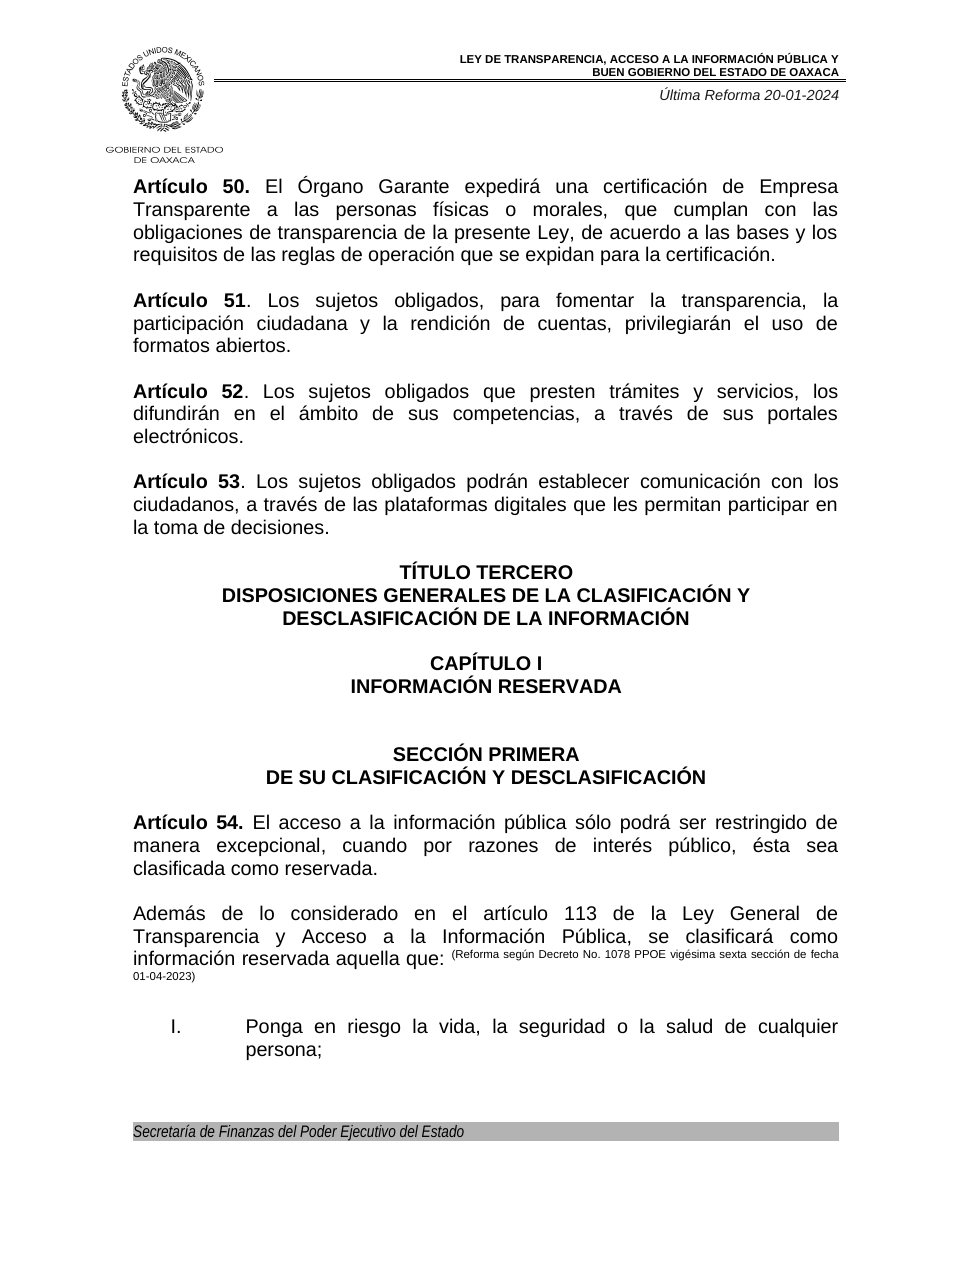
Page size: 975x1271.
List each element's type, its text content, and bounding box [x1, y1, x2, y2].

text Además de lo considerado en el artículo 113 de la Ley General de Transparencia y Acceso a la Información Pública, se clasificará como información reservada aquella que: (Reforma según Decreto No. 1078 PPOE vigésima sexta sección de fecha 01-04-2023) [133, 902, 839, 993]
text CAPÍTULO I [133, 652, 839, 675]
text DE SU CLASIFICACIÓN Y DESCLASIFICACIÓN [133, 766, 839, 788]
picture [103, 44, 226, 166]
text Artículo 54. El acceso a la información pública sólo podrá ser restringido de manera excepcional, cuando por razones de interés público, ésta sea clasificada como reservada. [133, 811, 839, 879]
text Artículo 52. Los sujetos obligados que presten trámites y servicios, los difundirán en el ámbito de sus competencias, a través de sus portales electrónicos. [133, 379, 839, 448]
text SECCIÓN PRIMERA [133, 743, 839, 766]
text TÍTULO TERCERO [133, 561, 839, 584]
list Ponga en riesgo la vida, la seguridad o la salud de cualquier persona; [170, 1015, 839, 1061]
text Artículo 51. Los sujetos obligados, para fomentar la transparencia, la participación ciudadana y la rendición de cuentas, privilegiarán el uso de formatos abiertos. [133, 289, 839, 357]
text DISPOSICIONES GENERALES DE LA CLASIFICACIÓN Y DESCLASIFICACIÓN DE LA INFORMACIÓN [133, 584, 839, 629]
text Artículo 50. El Órgano Garante expedirá una certificación de Empresa Transparente a las personas físicas o morales, que cumplan con las obligaciones de transparencia de la presente Ley, de acuerdo a las bases y los requisitos de las reglas de operación que se expidan para la certificación. [133, 175, 839, 266]
text Artículo 53. Los sujetos obligados podrán establecer comunicación con los ciudadanos, a través de las plataformas digitales que les permitan participar en la toma de decisiones. [133, 470, 839, 538]
text INFORMACIÓN RESERVADA [133, 675, 839, 697]
